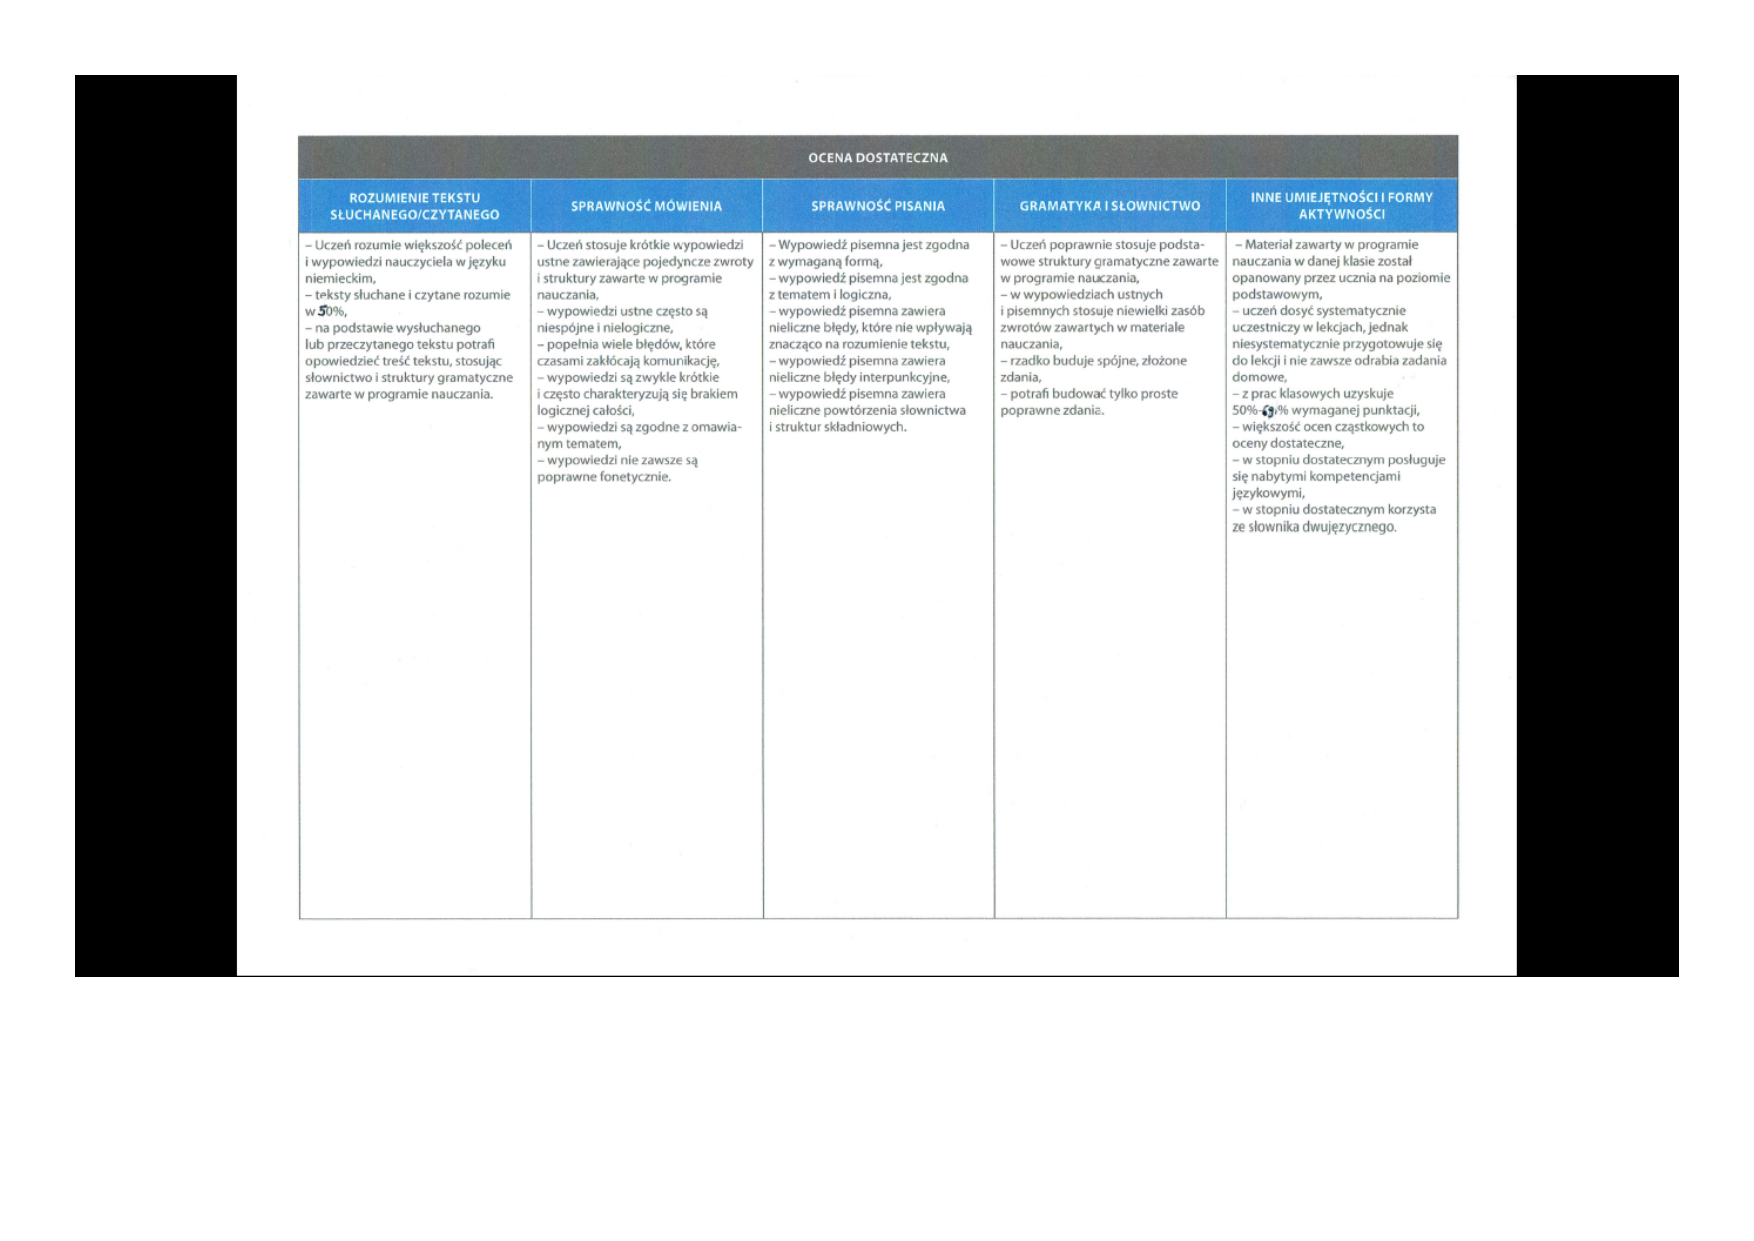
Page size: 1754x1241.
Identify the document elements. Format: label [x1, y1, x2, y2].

picture [75, 75, 1679, 977]
